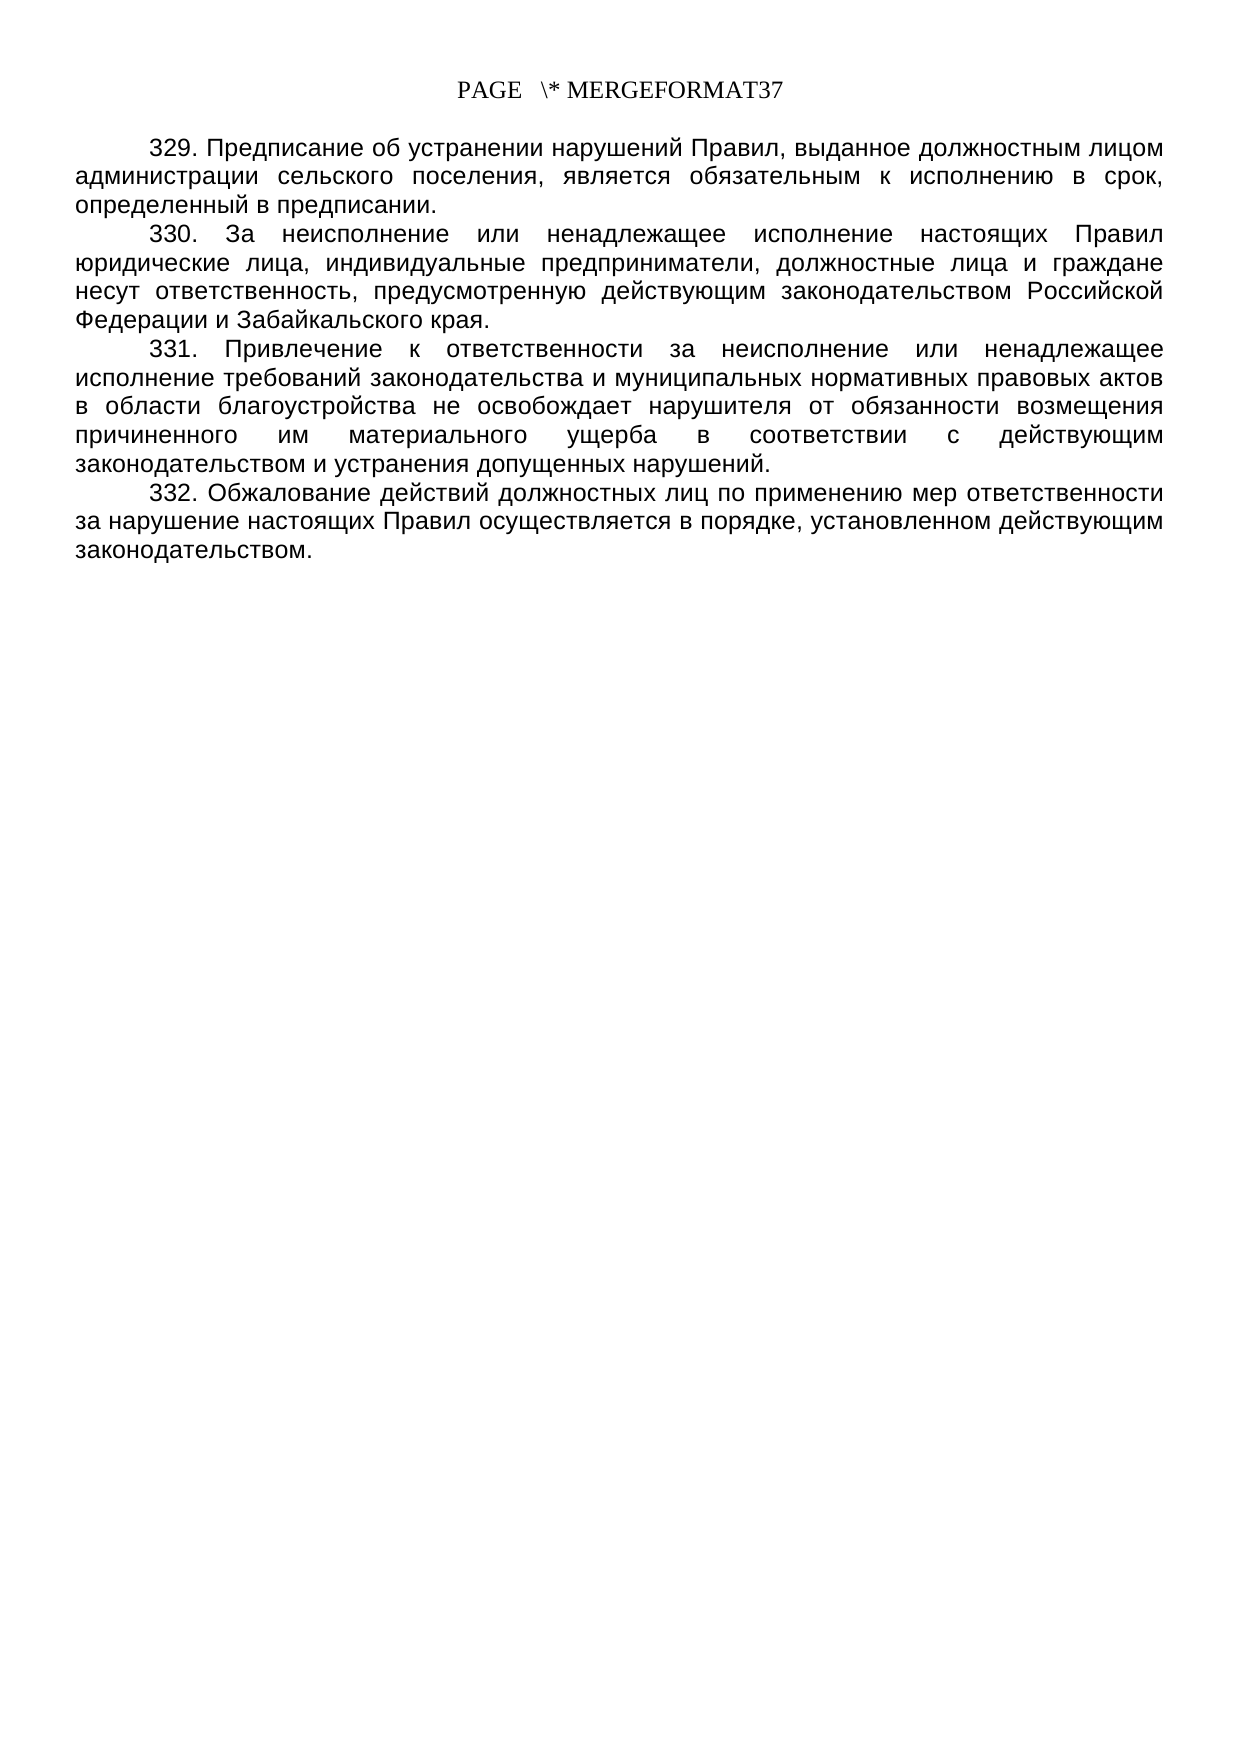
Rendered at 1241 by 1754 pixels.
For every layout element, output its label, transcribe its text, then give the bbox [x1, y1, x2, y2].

text 332. Обжалование действий должностных лиц по применению мер ответственности за нарушение настоящих Правил осуществляется в порядке, установленном действующим законодательством. [75, 477, 1165, 564]
text 330. За неисполнение или ненадлежащее исполнение настоящих Правил юридические лица, индивидуальные предприниматели, должностные лица и граждане несут ответственность, предусмотренную действующим законодательством Российской Федерации и Забайкальского края. [75, 219, 1165, 334]
text 331. Привлечение к ответственности за неисполнение или ненадлежащее исполнение требований законодательства и муниципальных нормативных правовых актов в области благоустройства не освобождает нарушителя от обязанности возмещения причиненного им материального ущерба в соответствии с действующим законодательством и устранения допущенных нарушений. [75, 334, 1165, 477]
text 329. Предписание об устранении нарушений Правил, выданное должностным лицом администрации сельского поселения, является обязательным к исполнению в срок, определенный в предписании. [75, 132, 1165, 219]
